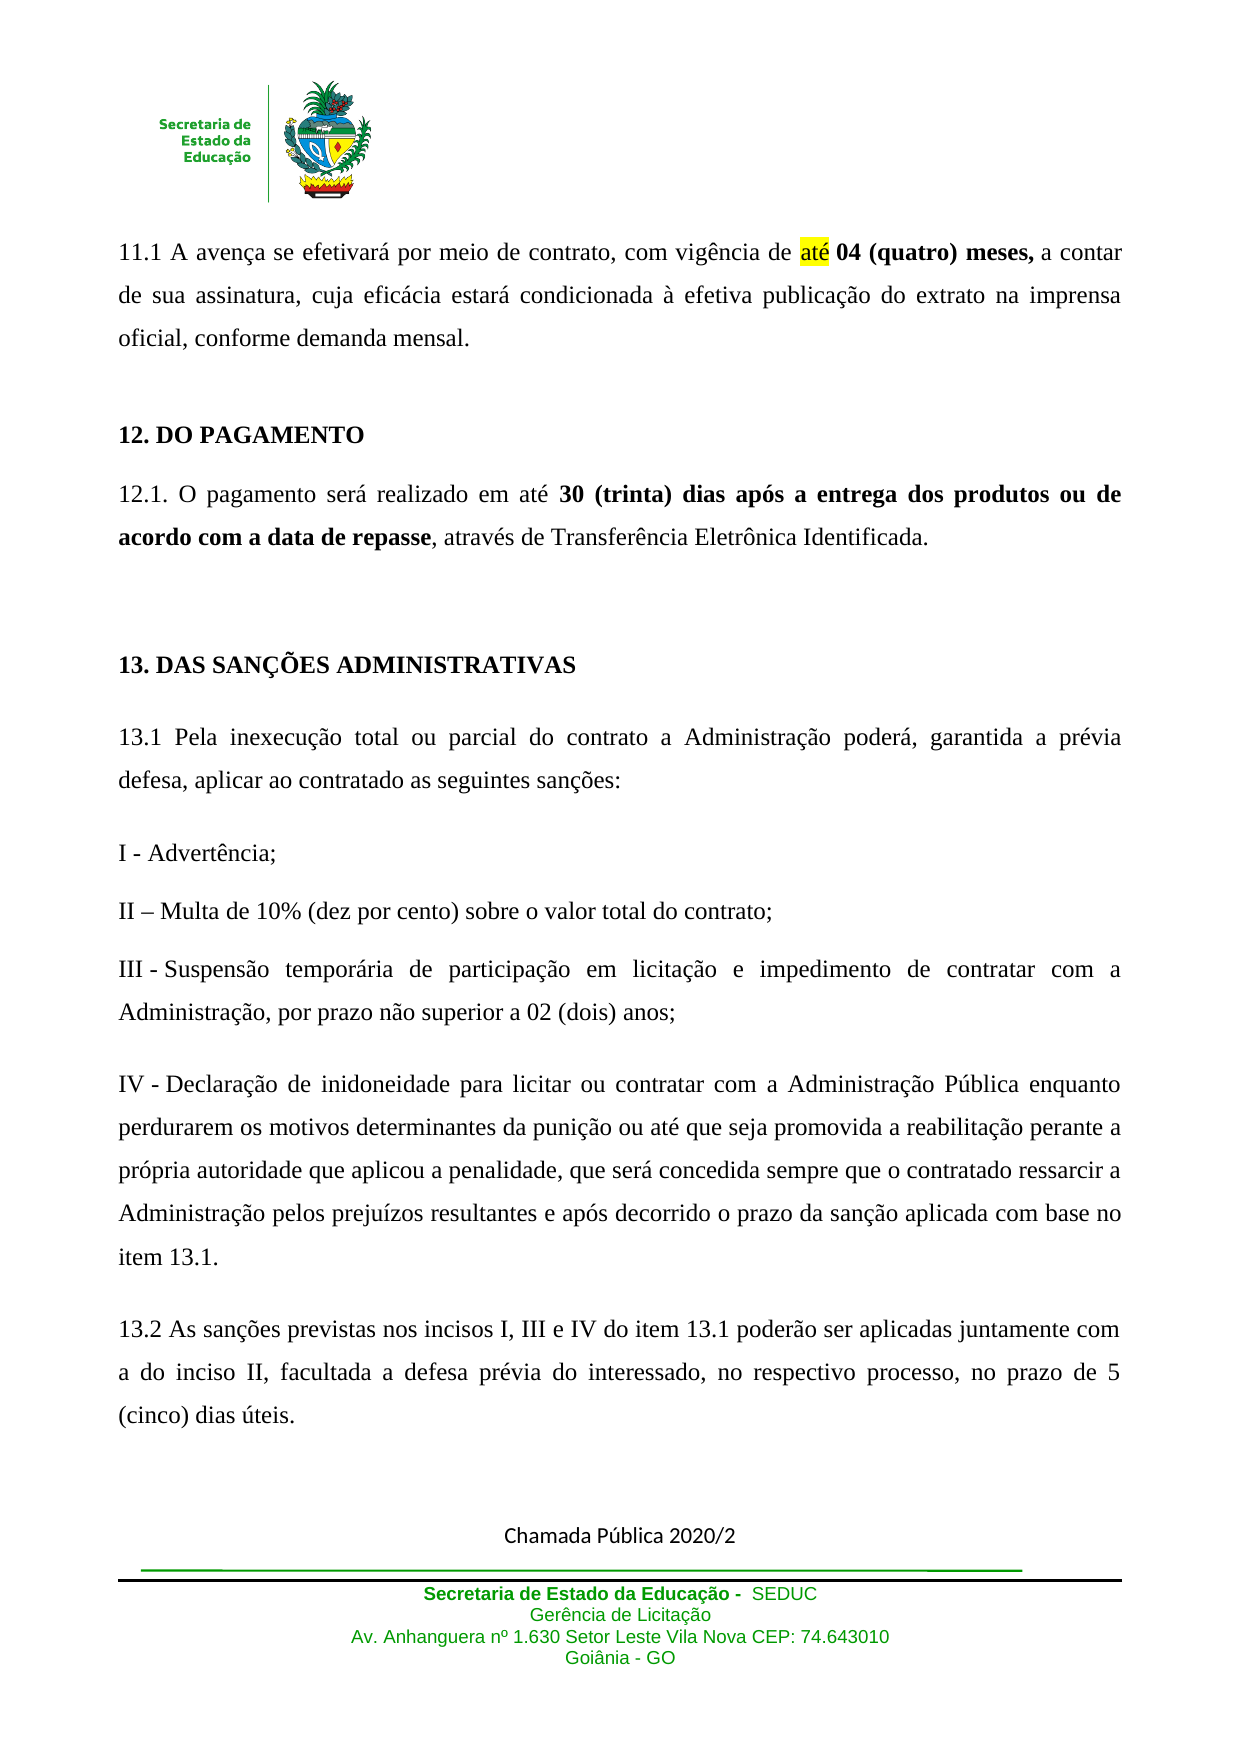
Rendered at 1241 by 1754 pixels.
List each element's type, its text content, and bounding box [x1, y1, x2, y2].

text 13.2 As sanções previstas nos incisos I, III e IV do item 13.1 poderão ser aplicadas juntamente com a do inciso II, facultada a defesa prévia do interessado, no respectivo processo, no prazo de 5 (cinco) dias úteis. [118, 1314, 1122, 1429]
text 13.1 Pela inexecução total ou parcial do contrato a Administração poderá, garantida a prévia defesa, aplicar ao contratado as seguintes sanções: [118, 722, 1122, 794]
text III - Suspensão temporária de participação em licitação e impedimento de contratar com a Administração, por prazo não superior a 02 (dois) anos; [118, 954, 1122, 1026]
text II – Multa de 10% (dez por cento) sobre o valor total do contrato; [118, 896, 1122, 924]
text 13. DAS SANÇÕES ADMINISTRATIVAS [118, 650, 1122, 679]
picture [118, 73, 412, 210]
text 12.1. O pagamento será realizado em até 30 (trinta) dias após a entrega dos produtos ou de acordo com a data de repasse, através de Transferência Eletrônica Identificada. [118, 479, 1122, 551]
text 11.1 A avença se efetivará por meio de contrato, com vigência de até 04 (quatro) meses, a contar de sua assinatura, cuja eficácia estará condicionada à efetiva publicação do extrato na imprensa oficial, conforme demanda mensal. [118, 237, 1122, 352]
text 12. DO PAGAMENTO [118, 420, 1122, 449]
text I - Advertência; [118, 838, 1122, 867]
text IV - Declaração de inidoneidade para licitar ou contratar com a Administração Pública enquanto perdurarem os motivos determinantes da punição ou até que seja promovida a reabilitação perante a própria autoridade que aplicou a penalidade, que será concedida sempre que o contratado ressarcir a Administração pelos prejuízos resultantes e após decorrido o prazo da sanção aplicada com base no item 13.1. [118, 1069, 1122, 1270]
